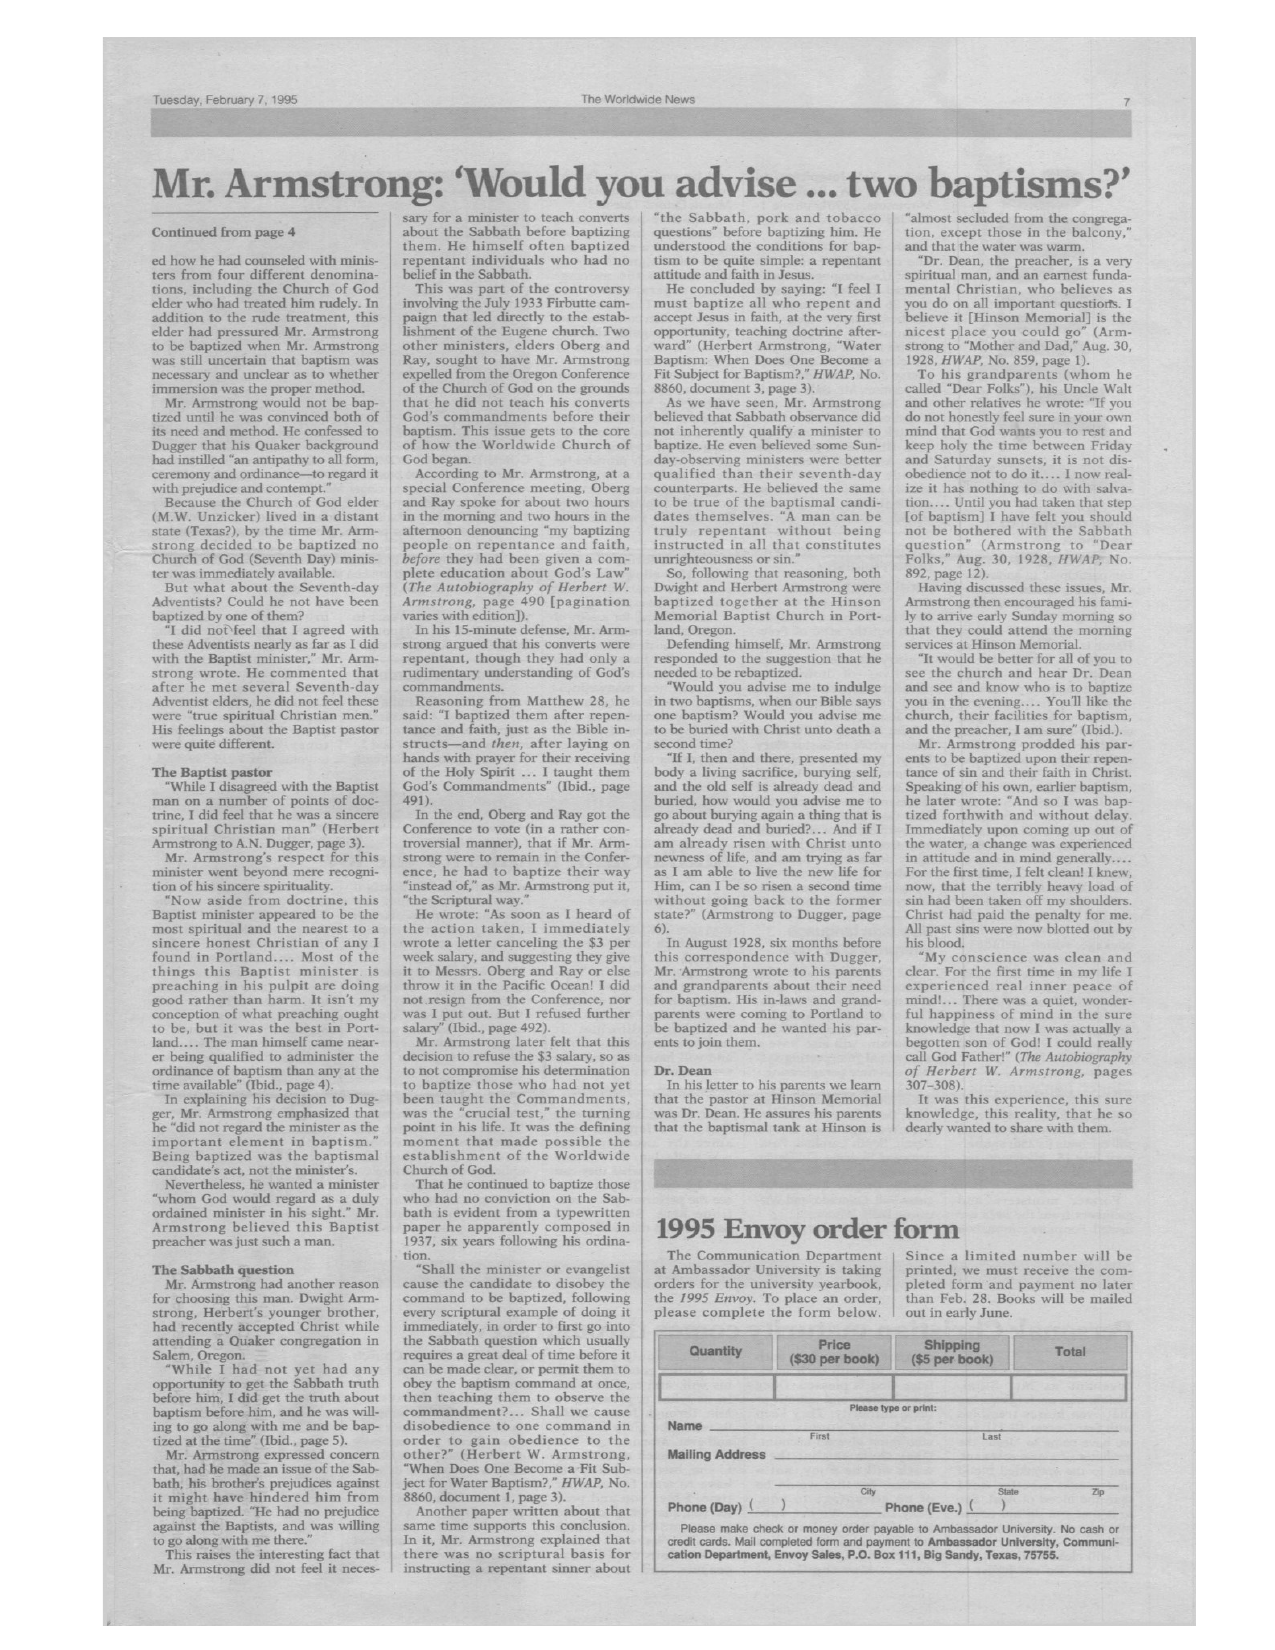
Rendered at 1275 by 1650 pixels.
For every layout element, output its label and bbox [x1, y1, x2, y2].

picture [102, 37, 1196, 1626]
